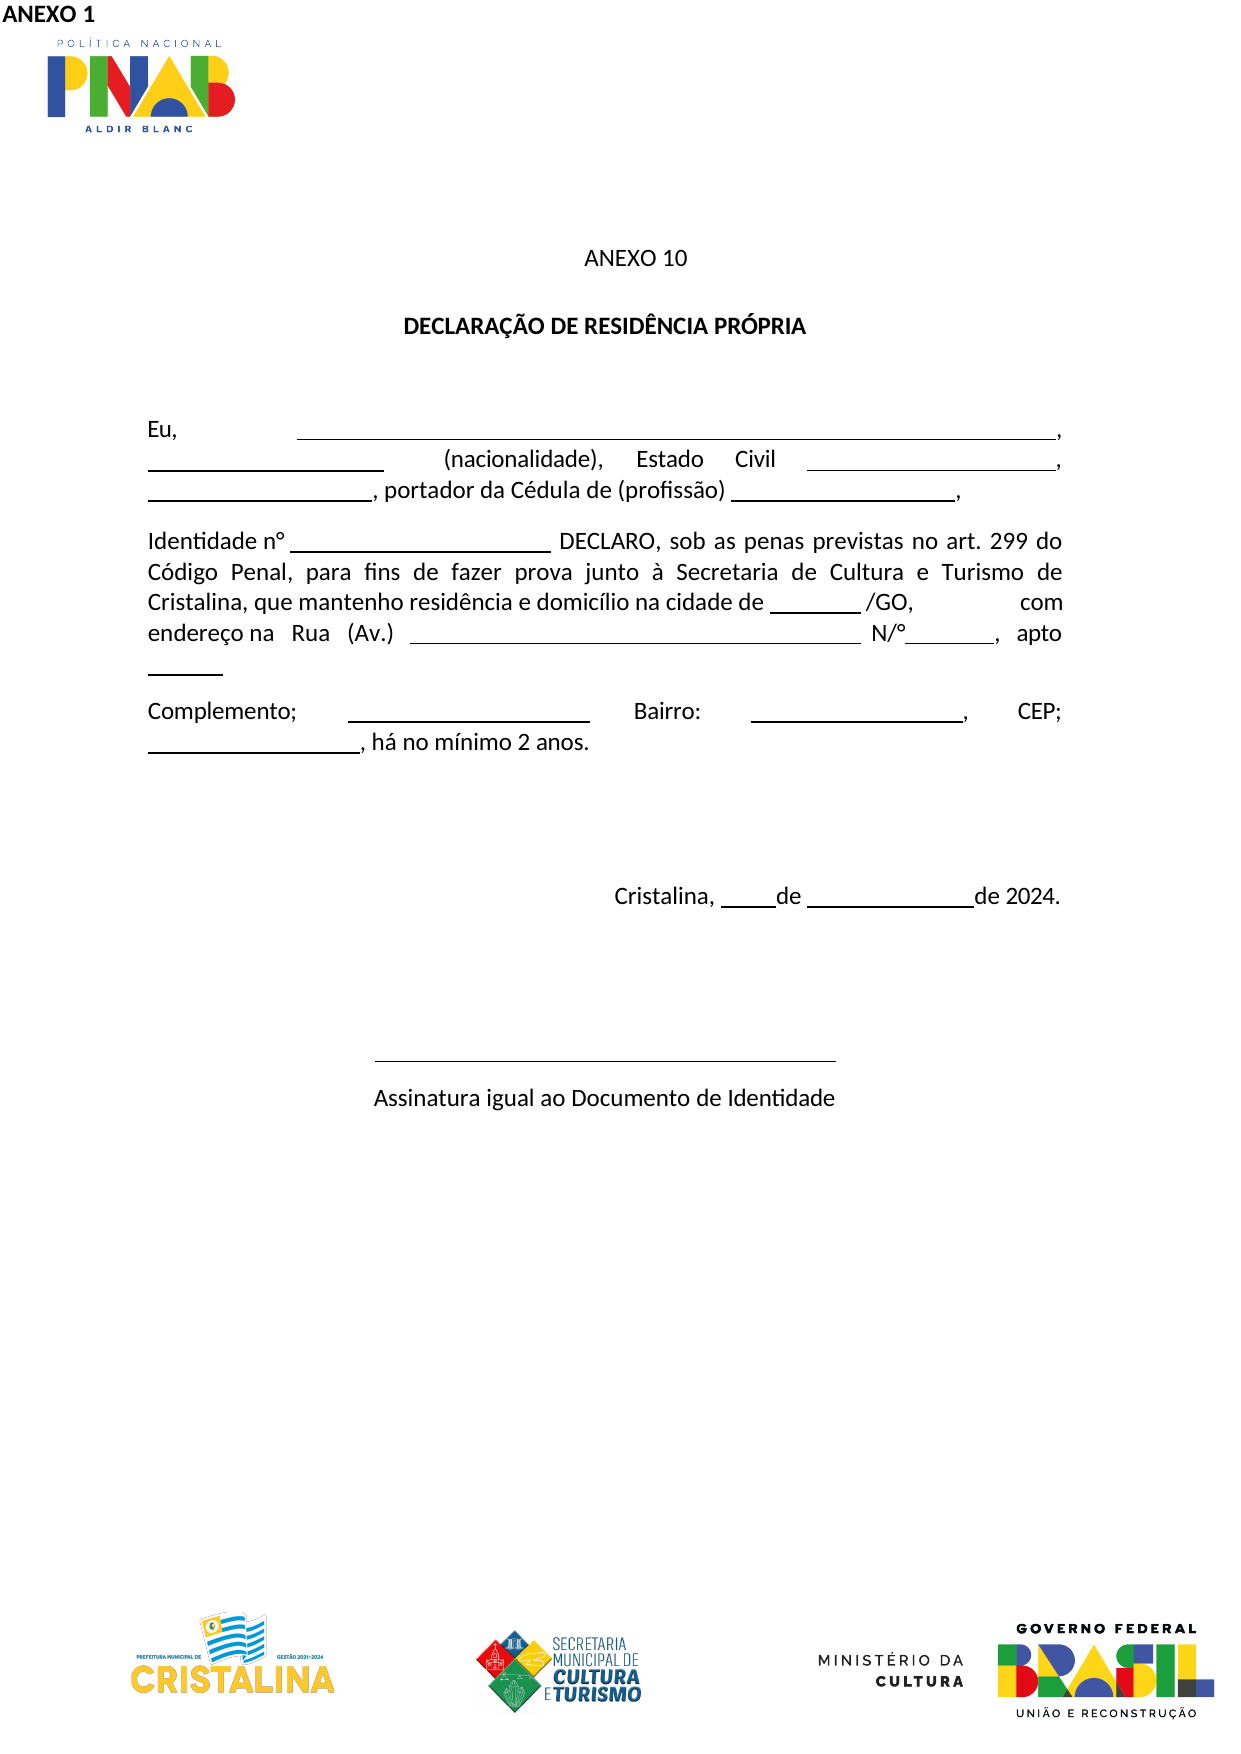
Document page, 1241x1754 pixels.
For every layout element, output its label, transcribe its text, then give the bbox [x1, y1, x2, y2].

text Eu, , [131, 413, 1063, 443]
text Cristalina, de de 2024. [614, 880, 1140, 911]
text Assinatura igual ao Documento de Identidade [373, 1082, 1140, 1113]
subtitle DECLARAÇÃO DE RESIDÊNCIA PRÓPRIA [403, 310, 1140, 341]
text ANEXO 10 [131, 242, 1140, 273]
text Identidade n° DECLARO, sob as penas previstas no art. 299 do Código Penal, para fins de fazer prova junto à Secretaria de Cultura e Turismo de Cristalina, que mantenho residência e domicílio na cidade de /GO, com endereço na Rua (Av.) N/° , apto [148, 525, 1063, 647]
text , há no mínimo 2 anos. [148, 726, 1140, 757]
picture [2, 2, 1241, 1749]
text , portador da Cédula de (profissão) , [148, 474, 1140, 504]
text Complemento; Bairro: , CEP; [148, 696, 1140, 726]
text (nacionalidade), Estado Civil , [131, 443, 1063, 474]
